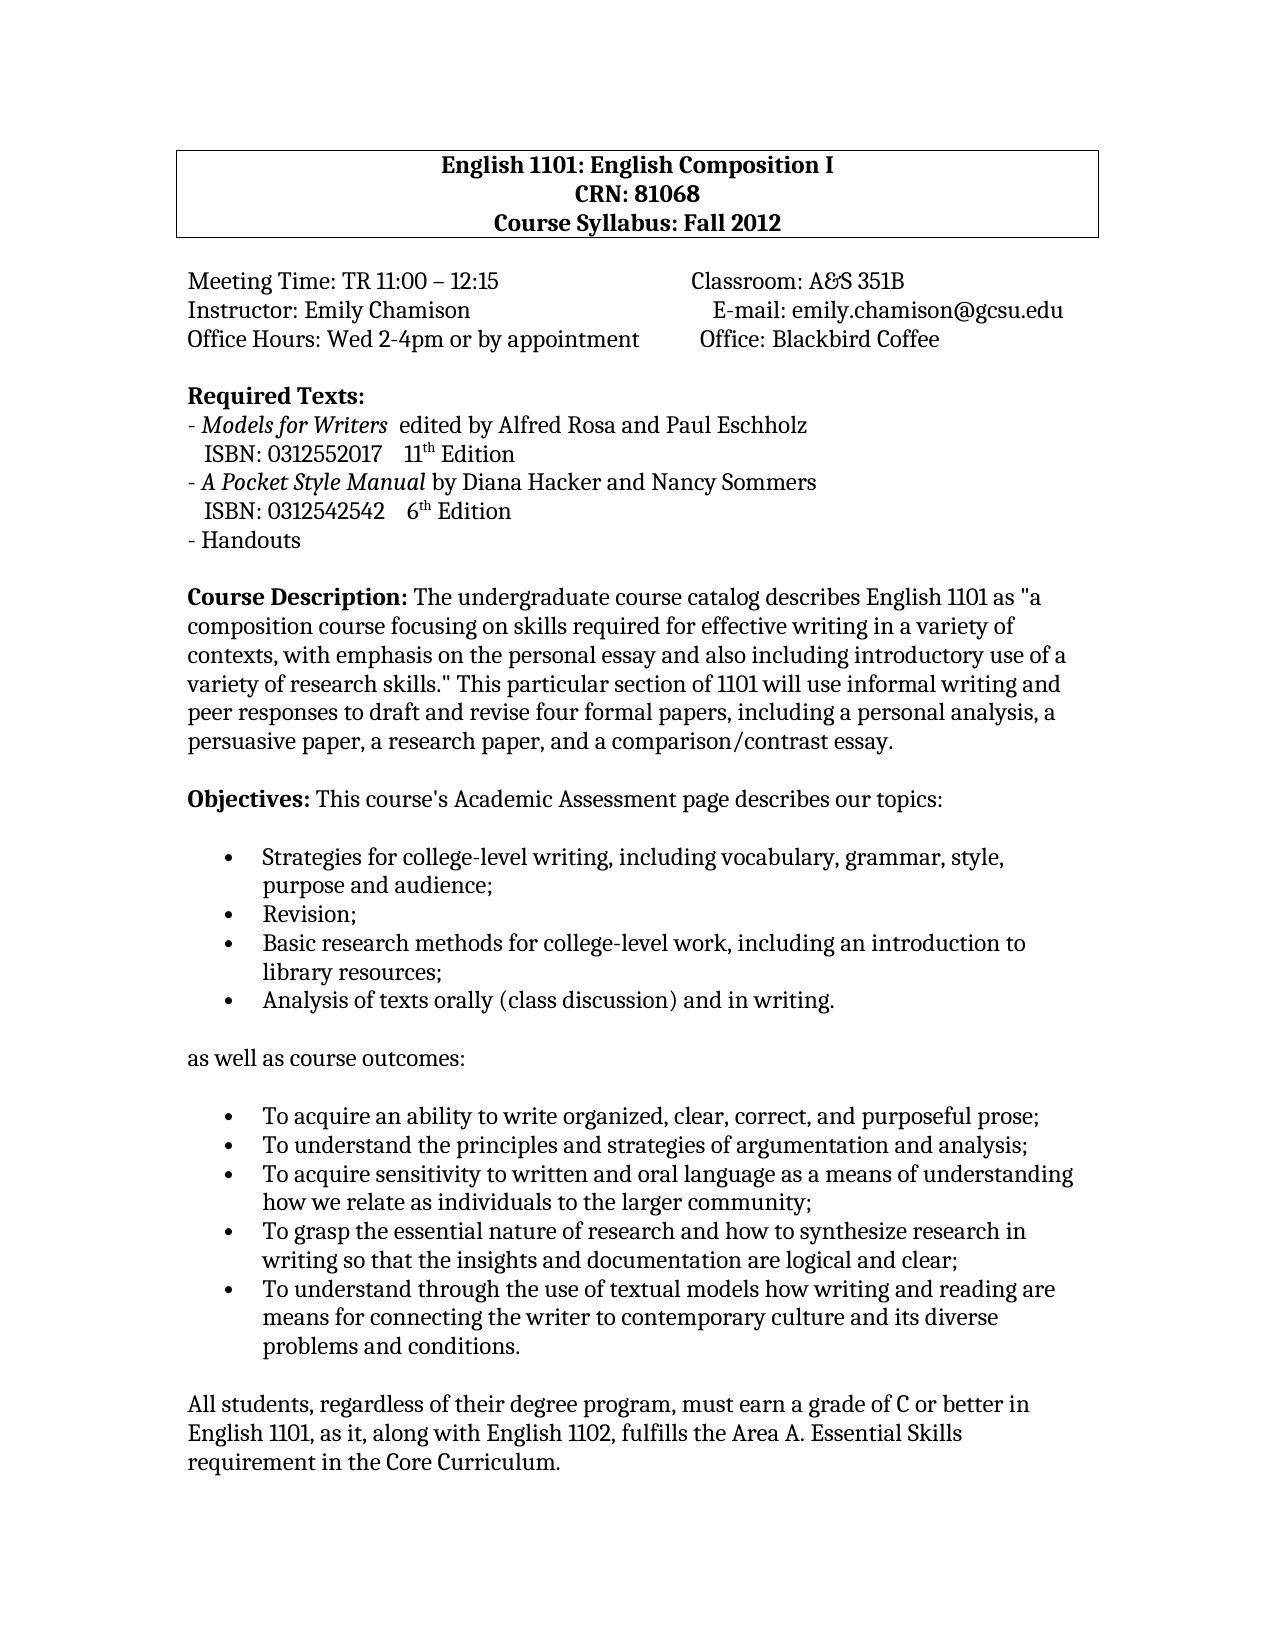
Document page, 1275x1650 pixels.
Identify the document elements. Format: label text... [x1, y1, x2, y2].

text Instructor: Emily Chamison E-mail: emily.chamison@gcsu.edu [187, 296, 1087, 324]
table_header English 1101: English Composition I CRN: 81068 Course Syllabus: Fall 2012 [177, 151, 1098, 237]
text - Handouts [187, 526, 1087, 554]
text as well as course outcomes: [187, 1044, 1087, 1073]
list Analysis of texts orally (class discussion) and in writing. [225, 986, 1087, 1015]
text Objectives: This course's Academic Assessment page describes our topics: [187, 784, 1087, 813]
list Strategies for college-level writing, including vocabulary, grammar, style, purpose and audience; [225, 842, 1087, 900]
list To acquire sensitivity to written and oral language as a means of understanding how we relate as individuals to the larger community; [225, 1159, 1087, 1217]
text ISBN: 0312552017 11th Edition [187, 439, 1087, 468]
text - Models for Writers edited by Alfred Rosa and Paul Eschholz [187, 411, 1087, 439]
list Revision; [225, 900, 1087, 929]
text ISBN: 0312542542 6th Edition [187, 497, 1087, 526]
text Office Hours: Wed 2-4pm or by appointment Office: Blackbird Coffee [187, 324, 1087, 353]
text All students, regardless of their degree program, must earn a grade of C or better in English 1101, as it, along with English 1102, fulfills the Area A. Essential Skills requirement in the Core Curriculum. [187, 1390, 1087, 1476]
text - A Pocket Style Manual by Diana Hacker and Nancy Sommers [187, 468, 1087, 497]
text Required Texts: [187, 382, 1087, 411]
list To understand through the use of textual models how writing and reading are means for connecting the writer to contemporary culture and its diverse problems and conditions. [225, 1274, 1087, 1361]
list To grasp the essential nature of research and how to synthesize research in writing so that the insights and documentation are logical and clear; [225, 1217, 1087, 1274]
list Basic research methods for college-level work, including an introduction to library resources; [225, 929, 1087, 986]
text Meeting Time: TR 11:00 – 12:15 Classroom: A&S 351B [187, 267, 1087, 296]
list To acquire an ability to write organized, clear, correct, and purposeful prose; [225, 1102, 1087, 1131]
text Course Description: The undergraduate course catalog describes English 1101 as "a composition course focusing on skills required for effective writing in a variety of contexts, with emphasis on the personal essay and also including introductory use of a variety of research skills." This particular section of 1101 will use informal writing and peer responses to draft and revise four formal papers, including a personal analysis, a persuasive paper, a research paper, and a comparison/contrast essay. [187, 583, 1087, 756]
list To understand the principles and strategies of argumentation and analysis; [225, 1131, 1087, 1159]
